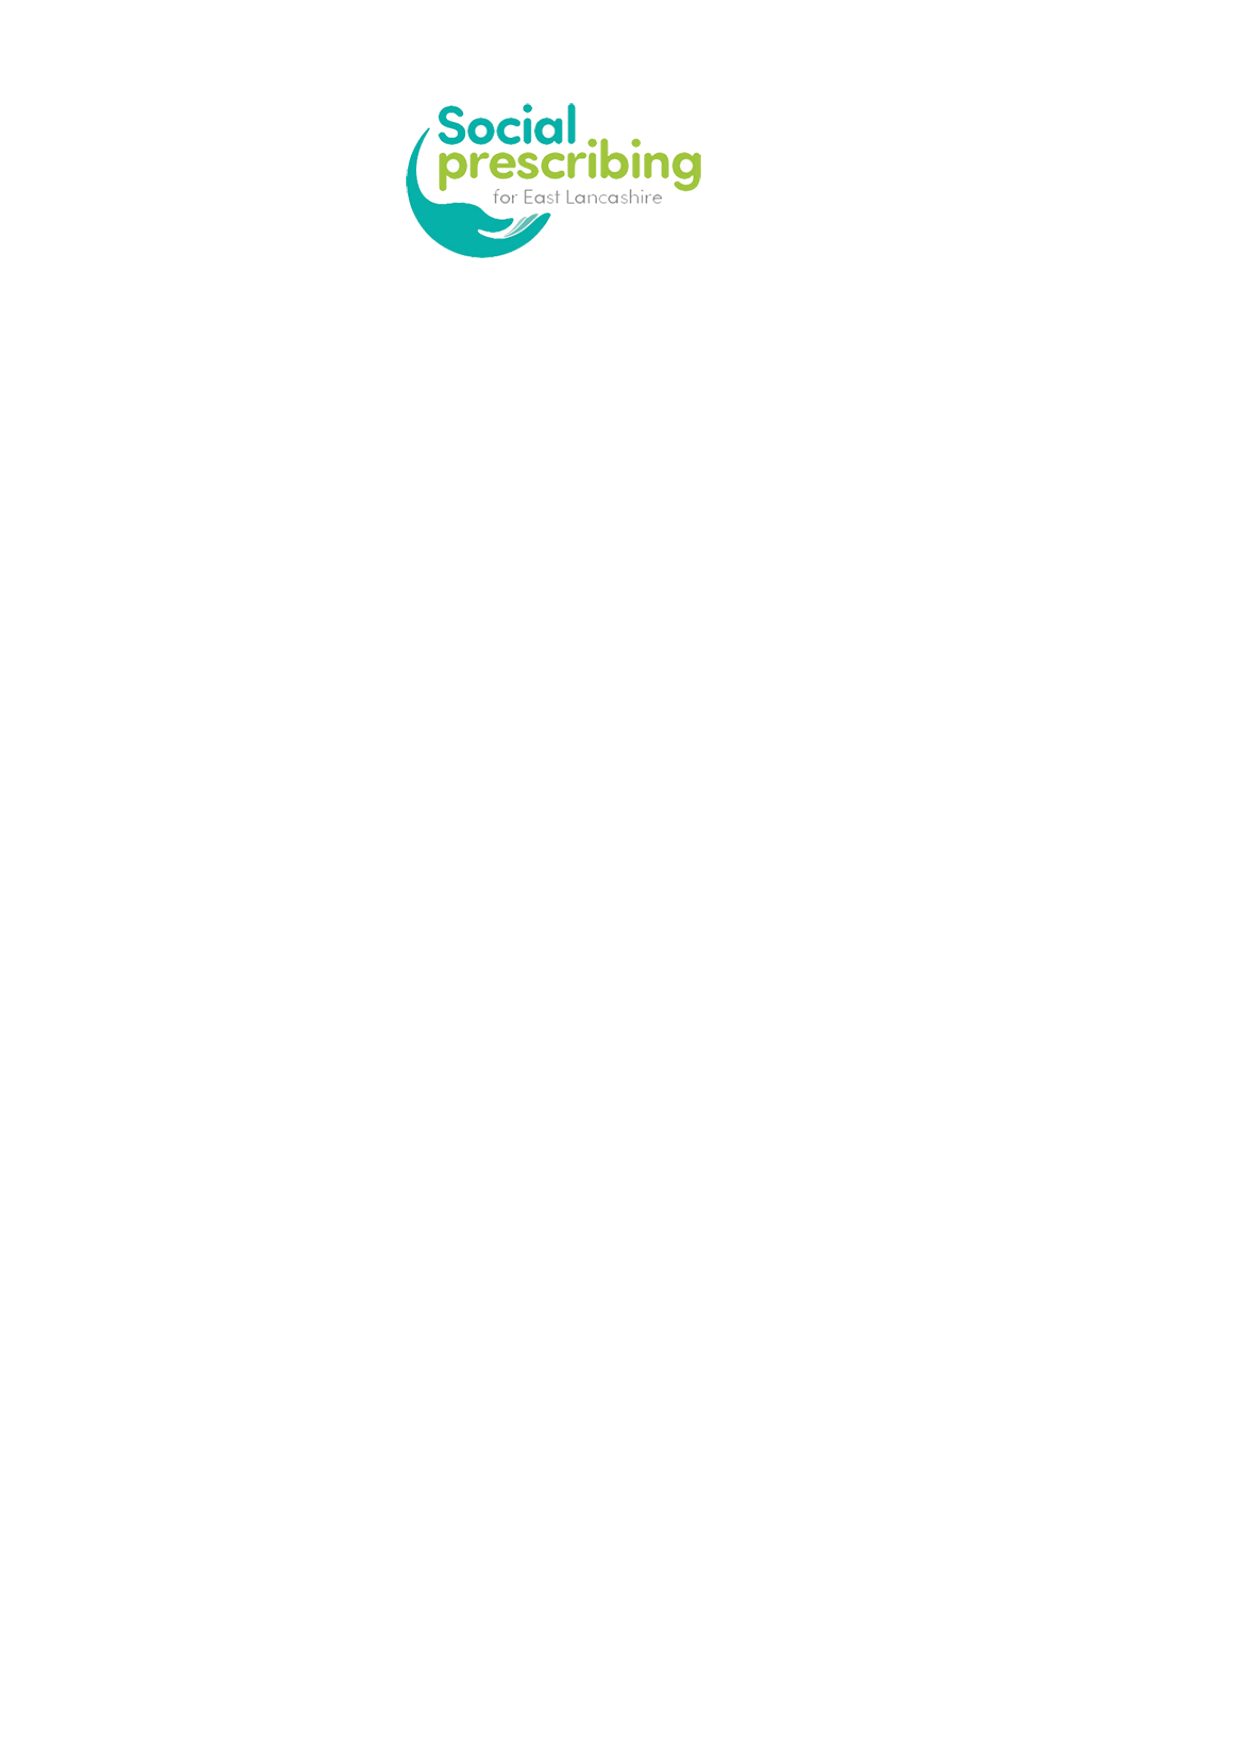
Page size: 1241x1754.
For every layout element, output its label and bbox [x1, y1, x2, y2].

picture [394, 75, 713, 287]
